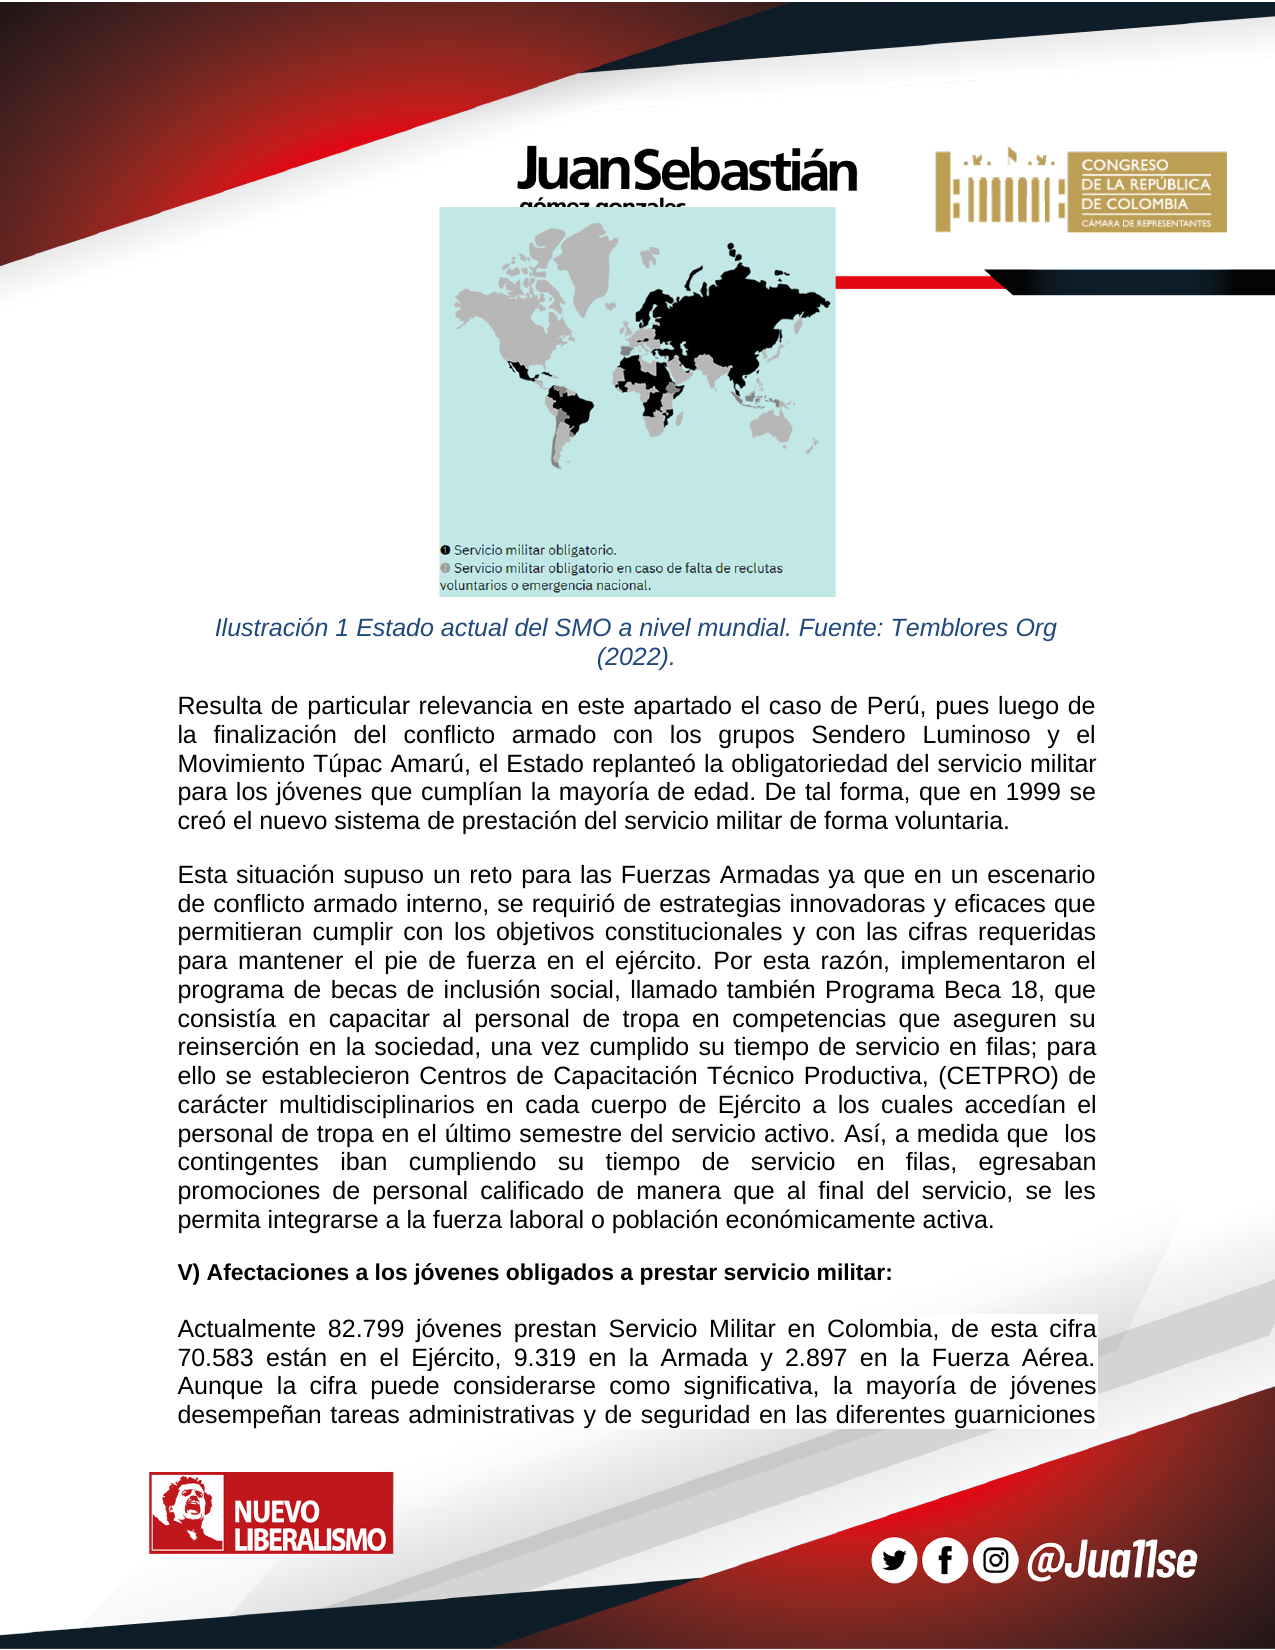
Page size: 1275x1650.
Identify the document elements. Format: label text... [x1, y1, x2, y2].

text Resulta de particular relevancia en este apartado el caso de Perú, pues luego de la finalización del conflicto armado con los grupos Sendero Luminoso y el Movimiento Túpac Amarú, el Estado replanteó la obligatoriedad del servicio militar para los jóvenes que cumplían la mayoría de edad. De tal forma, que en 1999 se creó el nuevo sistema de prestación del servicio militar de forma voluntaria. [177, 691, 1098, 835]
text Esta situación supuso un reto para las Fuerzas Armadas ya que en un escenario de conflicto armado interno, se requirió de estrategias innovadoras y eficaces que permitieran cumplir con los objetivos constitucionales y con las cifras requeridas para mantener el pie de fuerza en el ejército. Por esta razón, implementaron el programa de becas de inclusión social, llamado también Programa Beca 18, que consistía en capacitar al personal de tropa en competencias que aseguren su reinserción en la sociedad, una vez cumplido su tiempo de servicio en filas; para ello se establecieron Centros de Capacitación Técnico Productiva, (CETPRO) de carácter multidisciplinarios en cada cuerpo de Ejército a los cuales accedían el personal de tropa en el último semestre del servicio activo. Así, a medida que los contingentes iban cumpliendo su tiempo de servicio en filas, egresaban promociones de personal calificado de manera que al final del servicio, se les permita integrarse a la fuerza laboral o población económicamente activa. [177, 860, 1098, 1234]
text Ilustración 1 Estado actual del SMO a nivel mundial. Fuente: Temblores Org (2022). [177, 613, 1098, 670]
picture [0, 1165, 1275, 1649]
subtitle V) Afectaciones a los jóvenes obligados a prestar servicio militar: [177, 1259, 1098, 1285]
picture [0, 2, 1275, 597]
